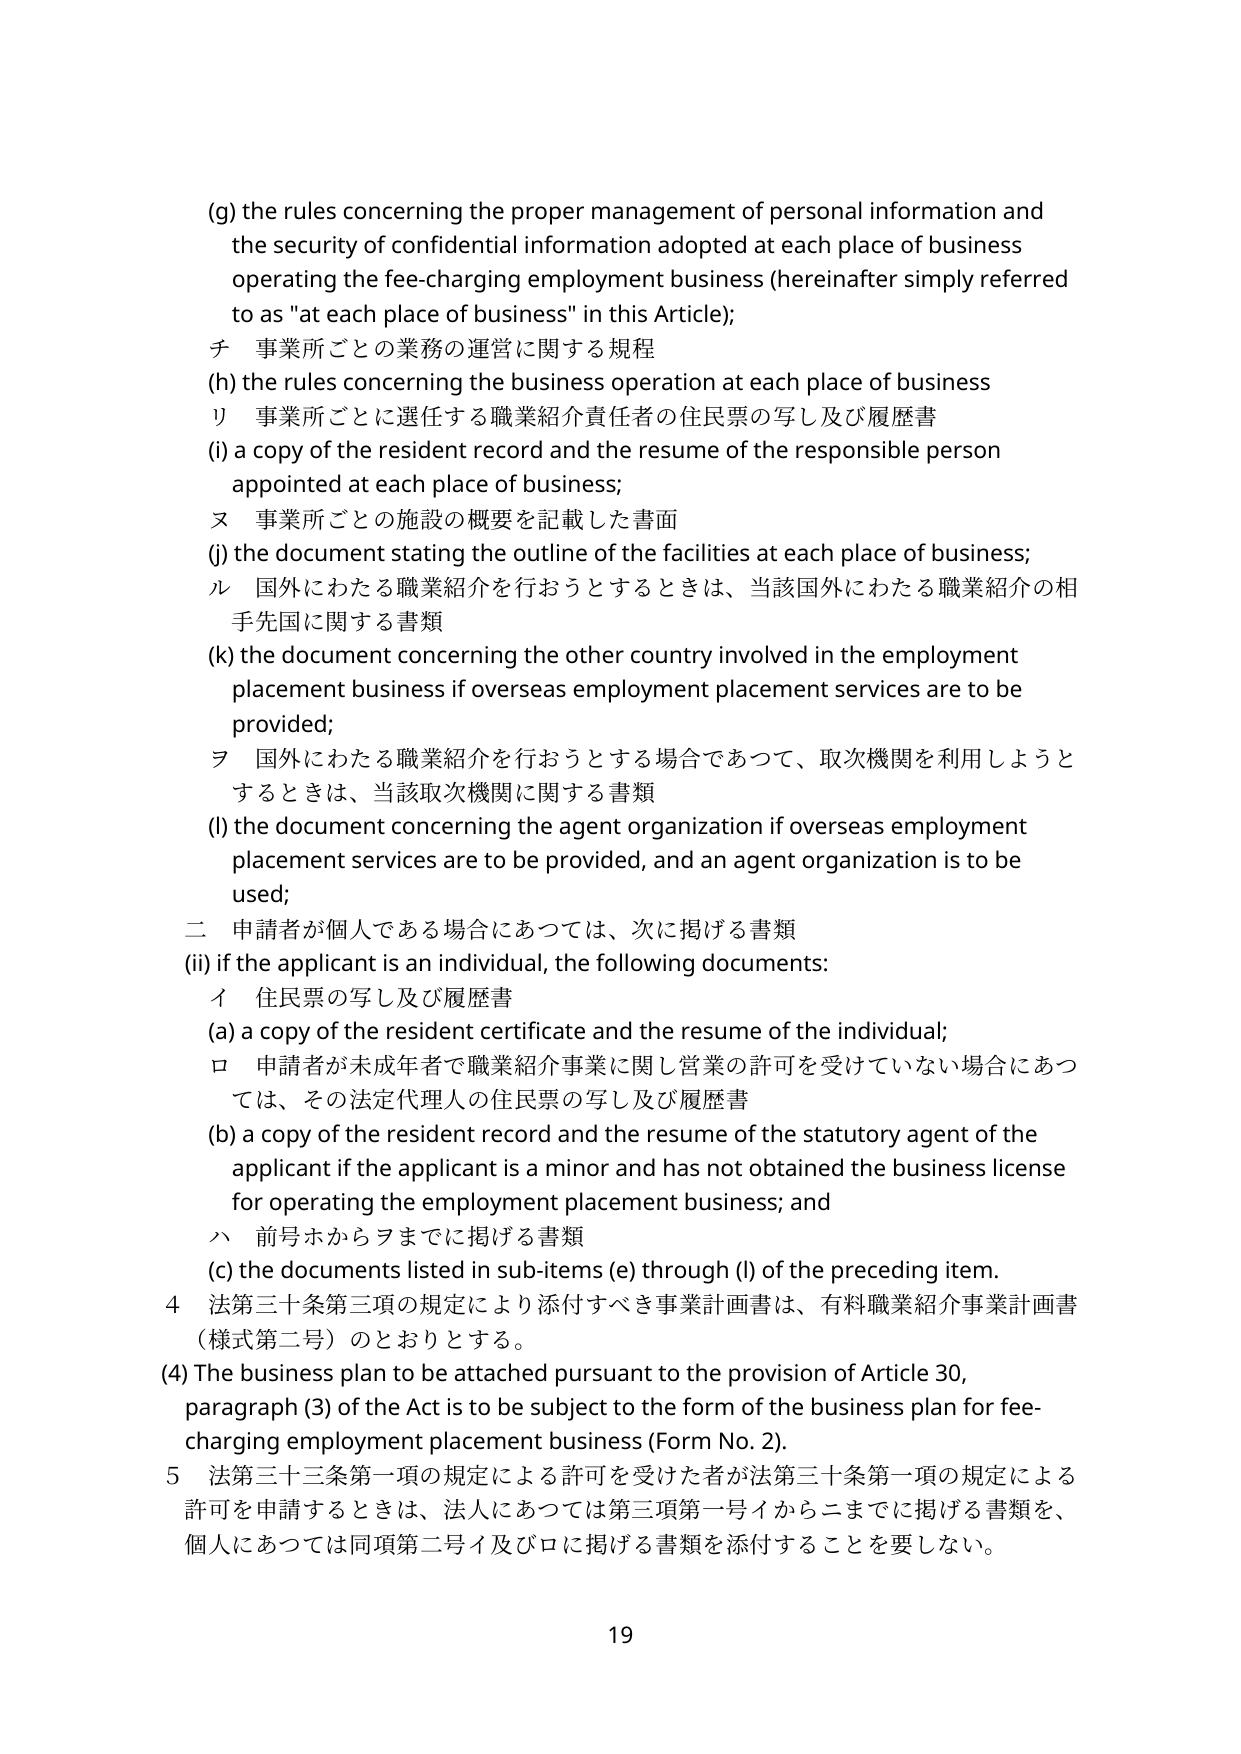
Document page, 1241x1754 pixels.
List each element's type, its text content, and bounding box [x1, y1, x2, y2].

text (g) the rules concerning the proper management of personal information and the security of confidential information adopted at each place of business operating the fee-charging employment business (hereinafter simply referred to as "at each place of business" in this Article); [207, 194, 1079, 330]
text (4) The business plan to be attached pursuant to the provision of Article 30, paragraph (3) of the Act is to be subject to the form of the business plan for fee-charging employment placement business (Form No. 2). [161, 1355, 1079, 1458]
text ヌ 事業所ごとの施設の概要を記載した書面 [207, 501, 1079, 535]
text リ 事業所ごとに選任する職業紹介責任者の住民票の写し及び履歴書 [207, 399, 1079, 433]
text (l) the document concerning the agent organization if overseas employment placement services are to be provided, and an agent organization is to be used; [207, 809, 1079, 911]
text ハ 前号ホからヲまでに掲げる書類 [207, 1219, 1079, 1253]
text (j) the document stating the outline of the facilities at each place of business; [207, 535, 1079, 569]
text チ 事業所ごとの業務の運営に関する規程 [207, 330, 1079, 364]
text (c) the documents listed in sub-items (e) through (l) of the preceding item. [207, 1253, 1079, 1287]
text (b) a copy of the resident record and the resume of the statutory agent of the applicant if the applicant is a minor and has not obtained the business license for operating the employment placement business; and [207, 1116, 1079, 1219]
text イ 住民票の写し及び履歴書 [207, 979, 1079, 1014]
text 二 申請者が個人である場合にあつては、次に掲げる書類 [184, 911, 1079, 945]
text ル 国外にわたる職業紹介を行おうとするときは、当該国外にわたる職業紹介の相手先国に関する書類 [207, 569, 1079, 638]
text ５ 法第三十三条第一項の規定による許可を受けた者が法第三十条第一項の規定による許可を申請するときは、法人にあつては第三項第一号イからニまでに掲げる書類を、個人にあつては同項第二号イ及びロに掲げる書類を添付することを要しない。 [161, 1458, 1079, 1560]
text (k) the document concerning the other country involved in the employment placement business if overseas employment placement services are to be provided; [207, 638, 1079, 740]
text (ii) if the applicant is an individual, the following documents: [184, 945, 1079, 979]
text ロ 申請者が未成年者で職業紹介事業に関し営業の許可を受けていない場合にあつては、その法定代理人の住民票の写し及び履歴書 [207, 1048, 1079, 1116]
text (a) a copy of the resident certificate and the resume of the individual; [207, 1014, 1079, 1048]
text (h) the rules concerning the business operation at each place of business [207, 364, 1079, 399]
text ヲ 国外にわたる職業紹介を行おうとする場合であつて、取次機関を利用しようとするときは、当該取次機関に関する書類 [207, 740, 1079, 809]
text (i) a copy of the resident record and the resume of the responsible person appointed at each place of business; [207, 433, 1079, 501]
text ４ 法第三十条第三項の規定により添付すべき事業計画書は、有料職業紹介事業計画書（様式第二号）のとおりとする。 [161, 1287, 1079, 1355]
